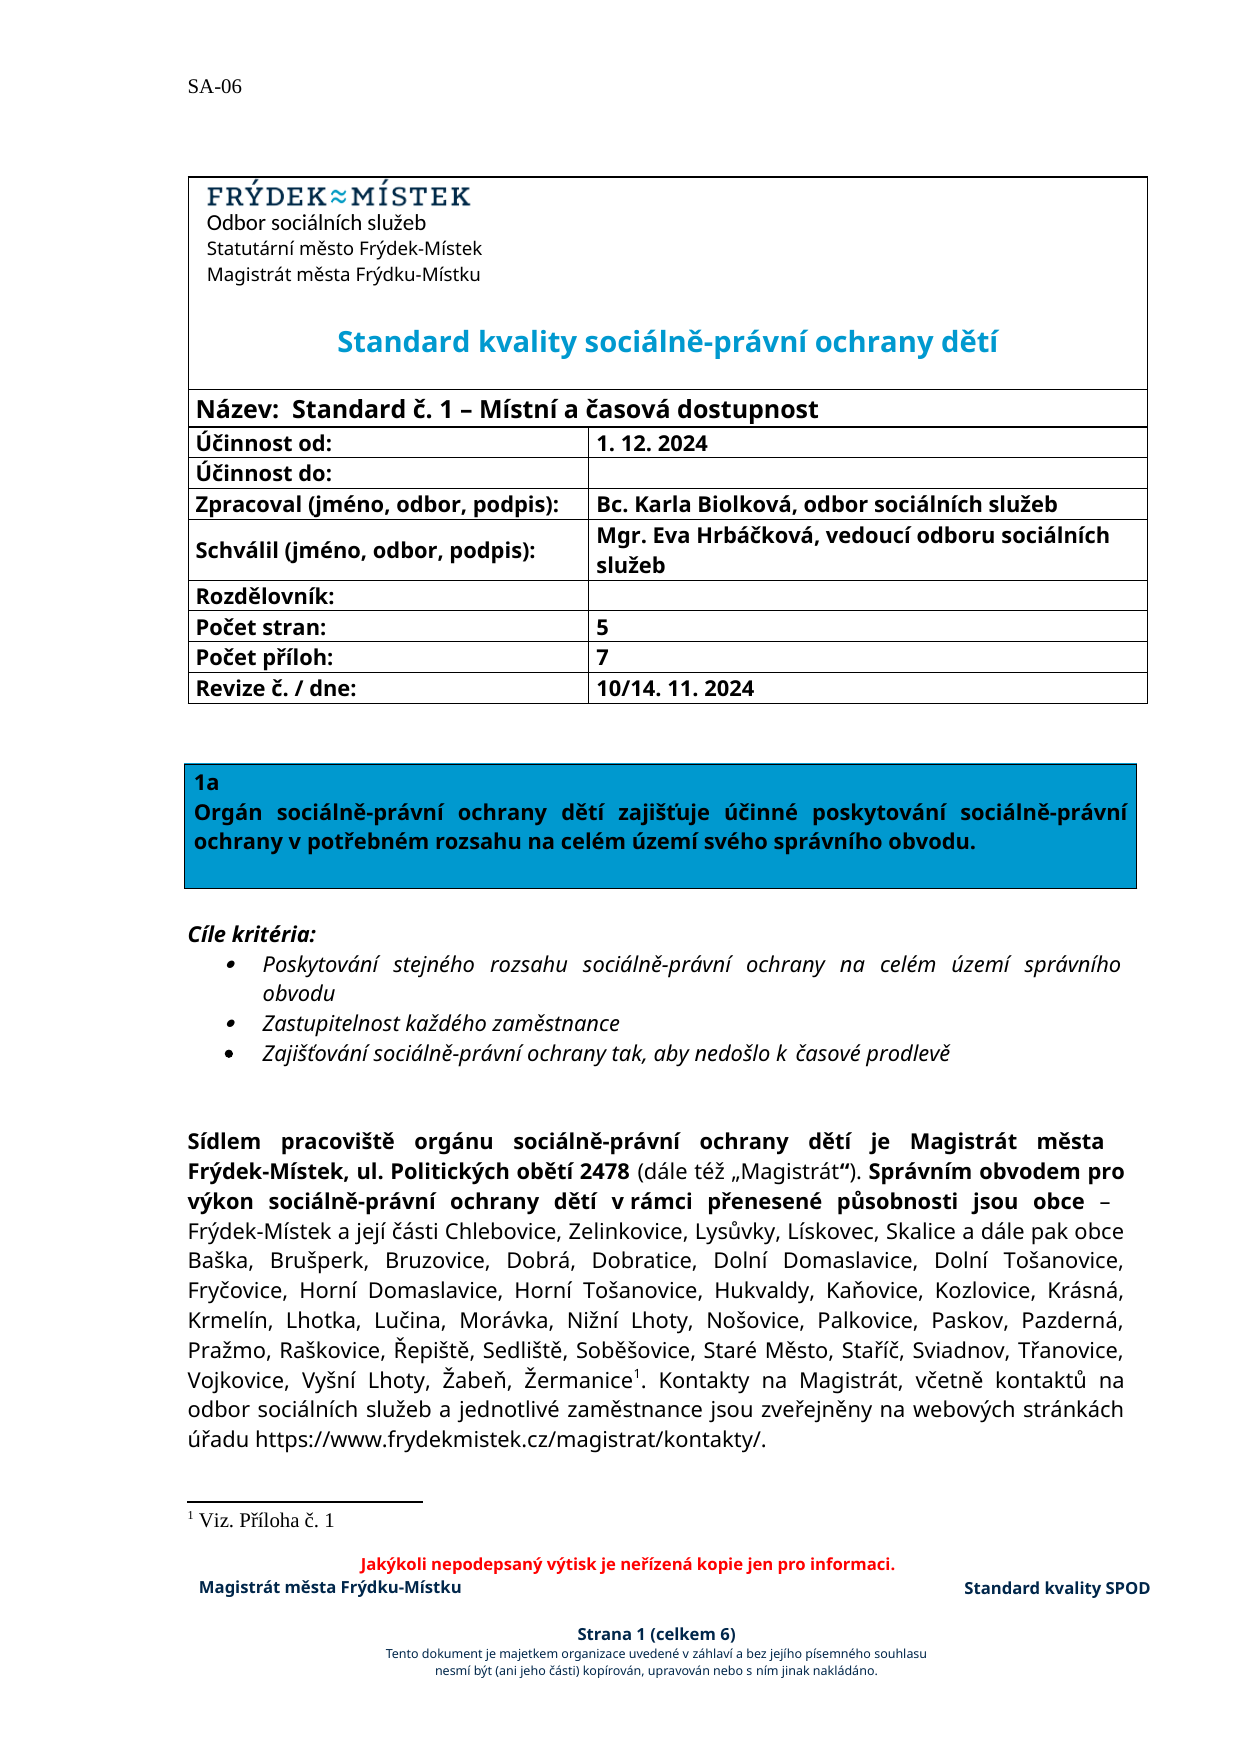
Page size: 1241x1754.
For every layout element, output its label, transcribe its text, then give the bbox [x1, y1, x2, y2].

table_cell 7 [589, 642, 1147, 672]
table_cell Bc. Karla Biolková, odbor sociálních služeb [589, 489, 1147, 519]
table_cell Rozdělovník: [189, 581, 588, 610]
list Zastupitelnost každého zaměstnance [225, 1008, 1125, 1038]
table_cell Název: Standard č. 1 – Místní a časová dostupnost [189, 390, 1147, 426]
table_cell 1. 12. 2024 [589, 428, 1147, 457]
table_cell Zpracoval (jméno, odbor, podpis): [189, 489, 588, 519]
table_cell Mgr. Eva Hrbáčková, vedoucí odboru sociálních služeb [589, 520, 1147, 579]
table_cell Účinnost od: [189, 428, 588, 457]
text 1a [185, 765, 1136, 793]
list Poskytování stejného rozsahu sociálně-právní ochrany na celém území správního obvodu [225, 948, 1125, 1008]
table_cell Počet stran: [189, 611, 588, 641]
table_cell Účinnost do: [189, 458, 588, 488]
table_cell Revize č. / dne: [189, 673, 588, 703]
table_cell Schválil (jméno, odbor, podpis): [189, 520, 588, 579]
list Sídlem pracoviště orgánu sociálně-právní ochrany dětí je Magistrát města Frýdek-Místek, ul. Politických obětí 2478 (dále též „Magistrát“). Správním obvodem pro výkon sociálně-právní ochrany dětí v rámci přenesené působnosti jsou obce – Frýdek-Místek a její části Chlebovice, Zelinkovice, Lysůvky, Lískovec, Skalice a dále pak obce Baška, Brušperk, Bruzovice, Dobrá, Dobratice, Dolní Domaslavice, Dolní Tošanovice, Fryčovice, Horní Domaslavice, Horní Tošanovice, Hukvaldy, Kaňovice, Kozlovice, Krásná, Krmelín, Lhotka, Lučina, Morávka, Nižní Lhoty, Nošovice, Palkovice, Paskov, Pazderná, Pražmo, Raškovice, Řepiště, Sedliště, Soběšovice, Staré Město, Staříč, Sviadnov, Třanovice, Vojkovice, Vyšní Lhoty, Žabeň, Žermanice. Kontakty na Magistrát, včetně kontaktů na odbor sociálních služeb a jednotlivé zaměstnance jsou zveřejněny na webových stránkách úřadu https://www.frydekmistek.cz/magistrat/kontakty/. [187, 1126, 1125, 1454]
text Cíle kritéria: [187, 919, 1125, 948]
table_header Standard kvality sociálně-právní ochrany dětí [189, 178, 1147, 389]
table_cell 10/14. 11. 2024 [589, 673, 1147, 703]
table_cell [589, 581, 1147, 610]
table_cell [589, 458, 1147, 488]
list Zajišťování sociálně-právní ochrany tak, aby nedošlo k časové prodlevě [225, 1038, 1125, 1068]
table_cell Počet příloh: [189, 642, 588, 672]
text Orgán sociálně-právní ochrany dětí zajišťuje účinné poskytování sociálně-právní ochrany v potřebném rozsahu na celém území svého správního obvodu. [185, 793, 1136, 853]
table_cell 5 [589, 611, 1147, 641]
